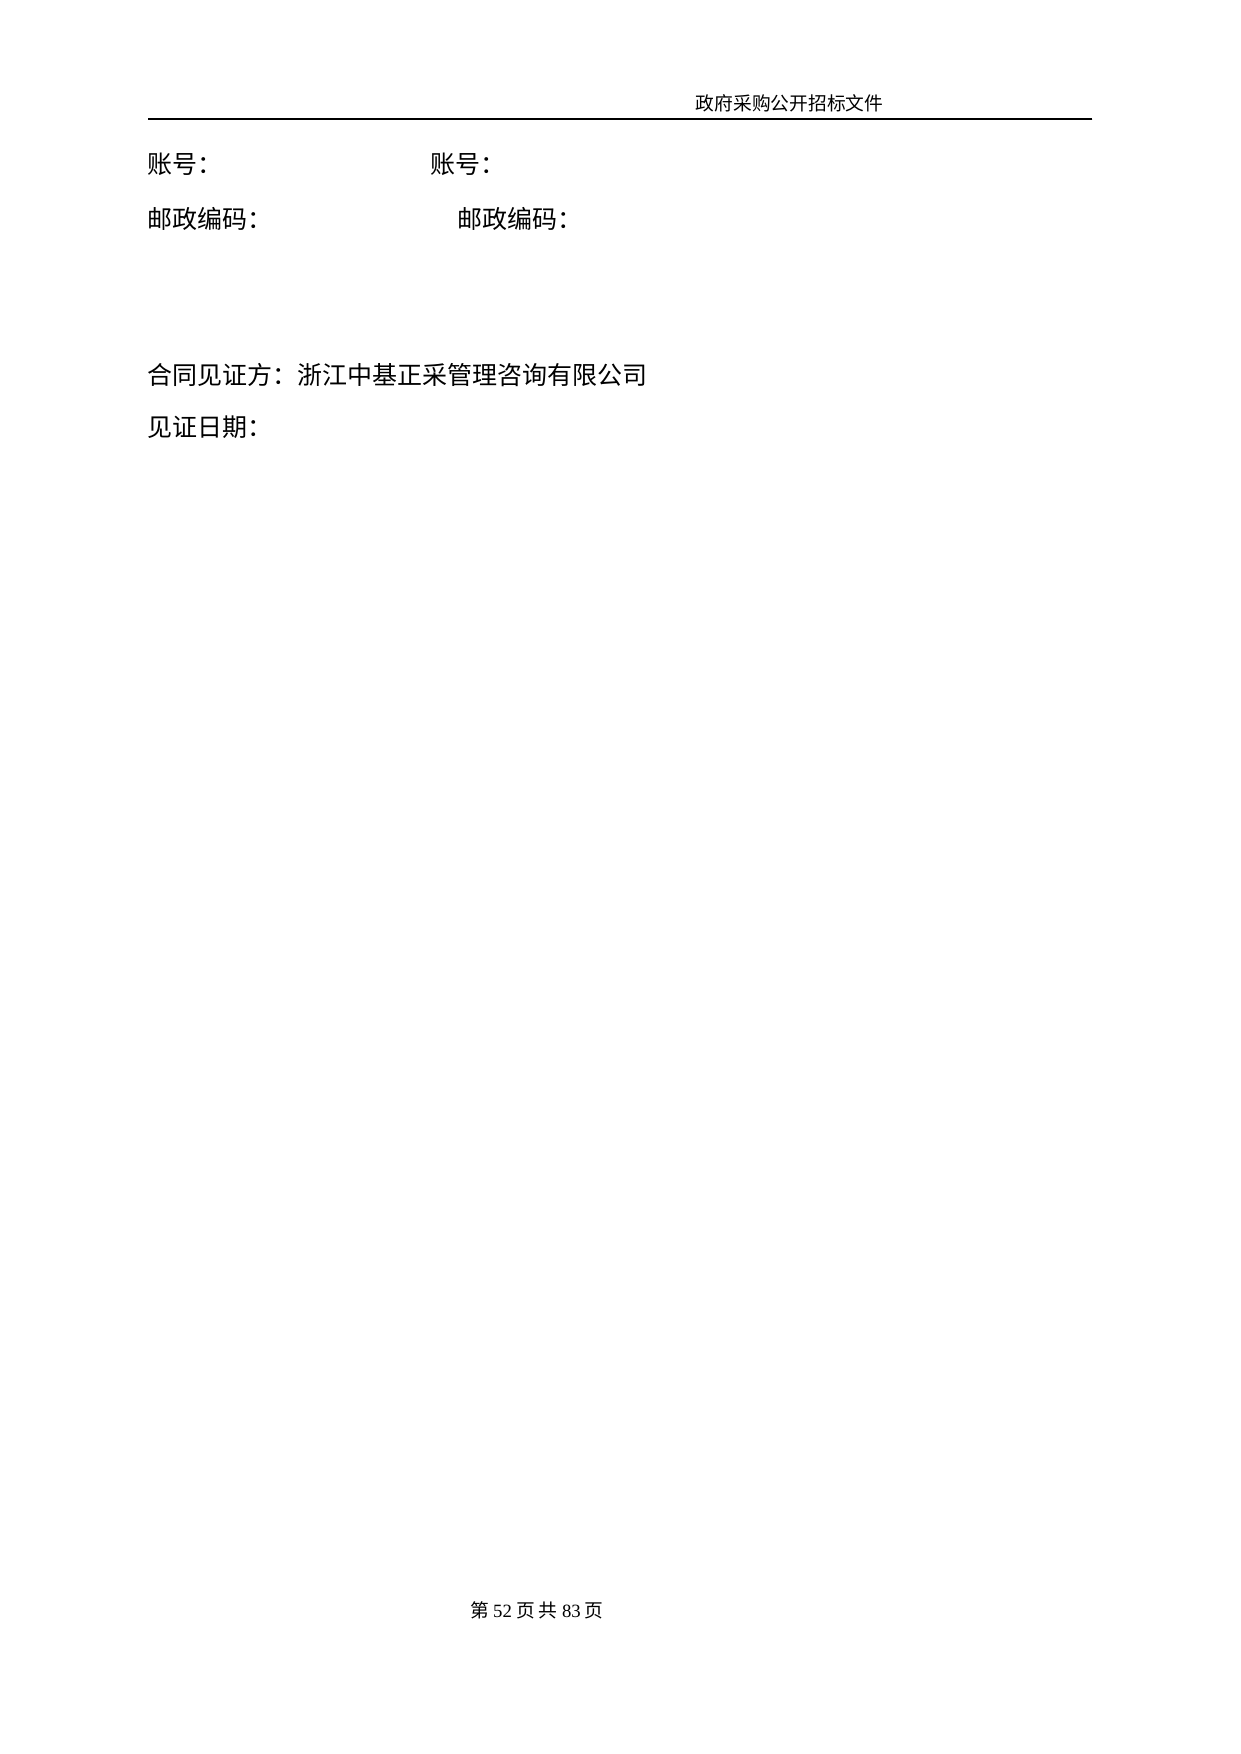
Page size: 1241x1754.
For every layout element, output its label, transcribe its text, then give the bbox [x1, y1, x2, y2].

text 合同见证方：浙江中基正采管理咨询有限公司 [148, 356, 1092, 392]
text 账号： 账号： [148, 145, 1092, 181]
text 邮政编码： 邮政编码： [148, 199, 1092, 236]
text 见证日期： [148, 410, 1092, 443]
